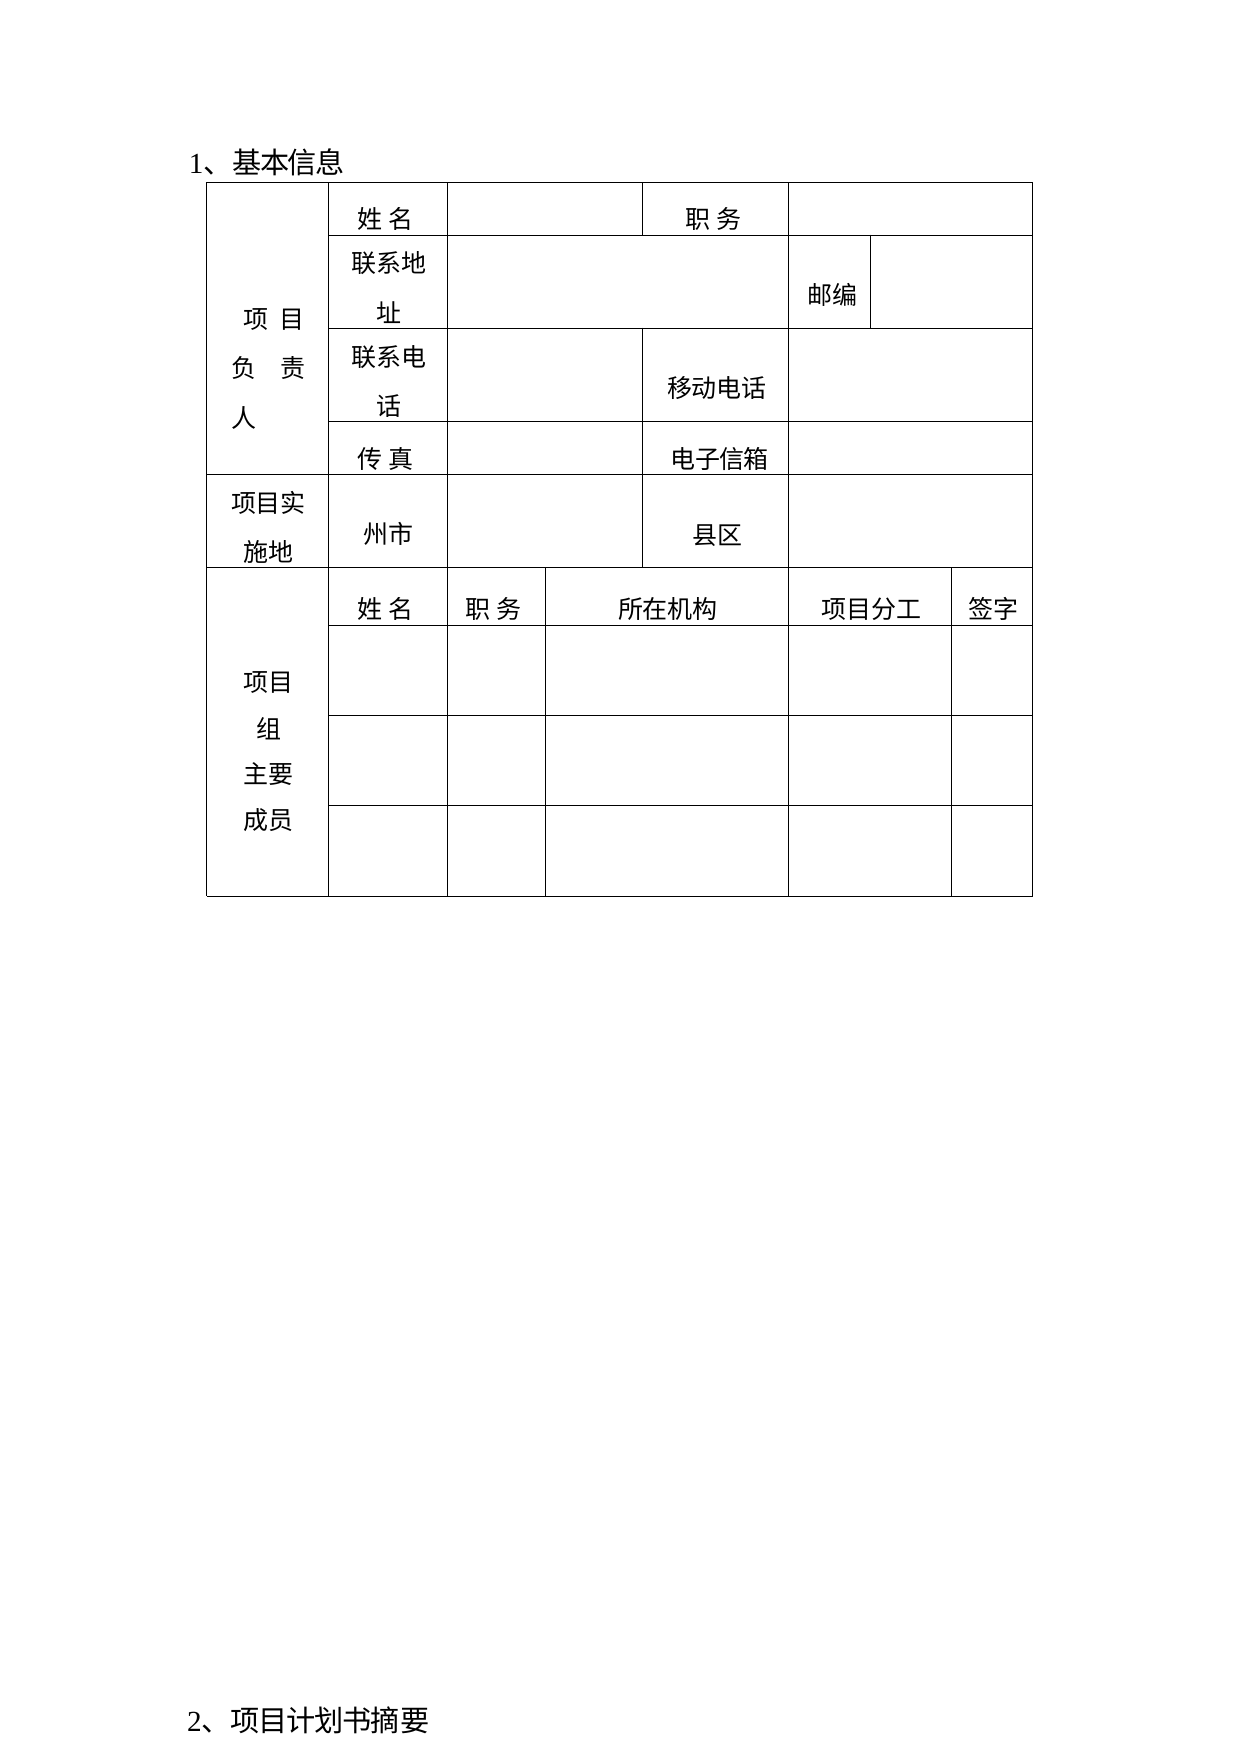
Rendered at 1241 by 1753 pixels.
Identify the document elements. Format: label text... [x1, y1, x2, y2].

table_header [448, 183, 642, 234]
table_cell 项目 组 主要 成员 [207, 568, 328, 896]
table_cell [448, 626, 545, 715]
table_cell [448, 806, 545, 896]
table_cell 姓 名 [329, 568, 447, 624]
table_cell [448, 422, 642, 474]
text 2、项目计划书摘要 [187, 1701, 1054, 1739]
text 1、基本信息 [189, 142, 1054, 181]
table_cell [546, 806, 788, 896]
table_cell [789, 422, 1032, 474]
table_cell [789, 626, 951, 715]
table_cell [546, 626, 788, 715]
table_cell 联系电 话 [329, 329, 447, 421]
table_cell 项目分工 [789, 568, 951, 624]
table_cell 联系地 址 [329, 236, 447, 328]
table_header 职 务 [643, 183, 788, 234]
table_cell 县区 [643, 475, 788, 567]
table_cell [952, 716, 1032, 805]
table_cell [952, 806, 1032, 896]
table_header [789, 183, 1032, 234]
table_cell [448, 475, 642, 567]
table_cell [952, 626, 1032, 715]
table_cell 州市 [329, 475, 447, 567]
table_cell [329, 716, 447, 805]
table_cell 职 务 [448, 568, 545, 624]
table_cell 邮编 [789, 236, 870, 328]
table_cell [789, 329, 1032, 421]
table_cell 项目实 施地 [207, 475, 328, 567]
table_cell [546, 716, 788, 805]
table_cell 传 真 [329, 422, 447, 474]
table_cell [448, 716, 545, 805]
table_header 姓 名 [329, 183, 447, 234]
table_cell [448, 236, 788, 328]
table_cell [329, 806, 447, 896]
table_cell [329, 626, 447, 715]
table_cell [871, 236, 1032, 328]
table_cell 移动电话 [643, 329, 788, 421]
table_cell [789, 475, 1032, 567]
table_cell [789, 716, 951, 805]
table_cell 所在机构 [546, 568, 788, 624]
table_cell [448, 329, 642, 421]
table_header 项目 负责人 [207, 183, 328, 474]
table_cell 电子信箱 [643, 422, 788, 474]
table_cell 签字 [952, 568, 1032, 624]
table_cell [789, 806, 951, 896]
